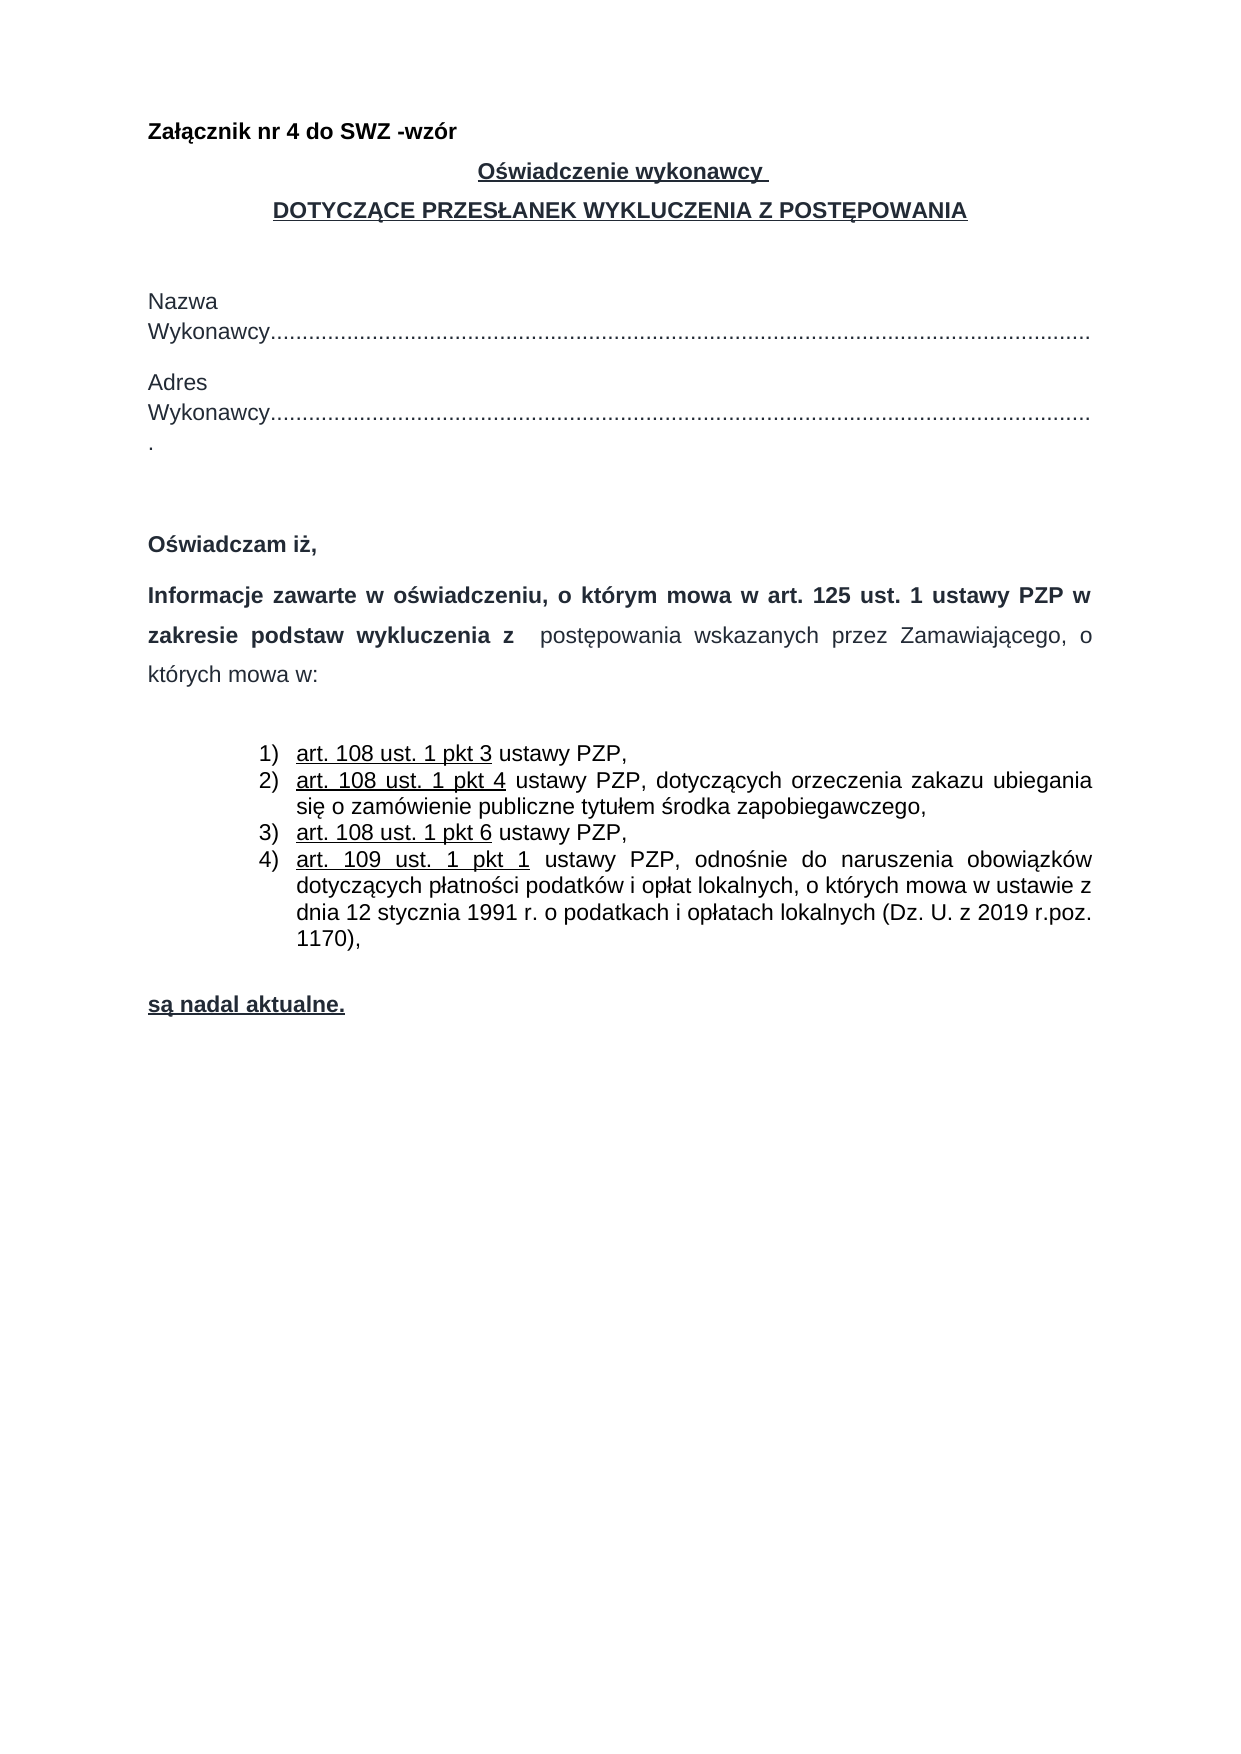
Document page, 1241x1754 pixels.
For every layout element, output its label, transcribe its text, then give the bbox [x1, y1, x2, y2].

text Nazwa Wykonawcy................................................................................................................................. [148, 288, 1092, 344]
text są nadal aktualne. [148, 991, 1092, 1017]
text DOTYCZĄCE PRZESŁANEK WYKLUCZENIA Z POSTĘPOWANIA [148, 197, 1092, 223]
list art. 109 ust. 1 pkt 1 ustawy PZP, odnośnie do naruszenia obowiązków dotyczących płatności podatków i opłat lokalnych, o których mowa w ustawie z dnia 12 stycznia 1991 r. o podatkach i opłatach lokalnych (Dz. U. z 2019 r.poz. 1170), [259, 846, 1092, 951]
text Oświadczam iż, [148, 531, 1092, 558]
text Adres Wykonawcy.................................................................................................................................. [148, 369, 1092, 456]
list art. 108 ust. 1 pkt 4 ustawy PZP, dotyczących orzeczenia zakazu ubiegania się o zamówienie publiczne tytułem środka zapobiegawczego, [259, 767, 1092, 819]
text Oświadczenie wykonawcy [148, 158, 1092, 184]
list art. 108 ust. 1 pkt 6 ustawy PZP, [259, 819, 1092, 846]
list art. 108 ust. 1 pkt 3 ustawy PZP, [259, 740, 1092, 767]
text Załącznik nr 4 do SWZ -wzór [148, 118, 1092, 144]
text Informacje zawarte w oświadczeniu, o którym mowa w art. 125 ust. 1 ustawy PZP w zakresie podstaw wykluczenia z postępowania wskazanych przez Zamawiającego, o których mowa w: [148, 582, 1092, 688]
